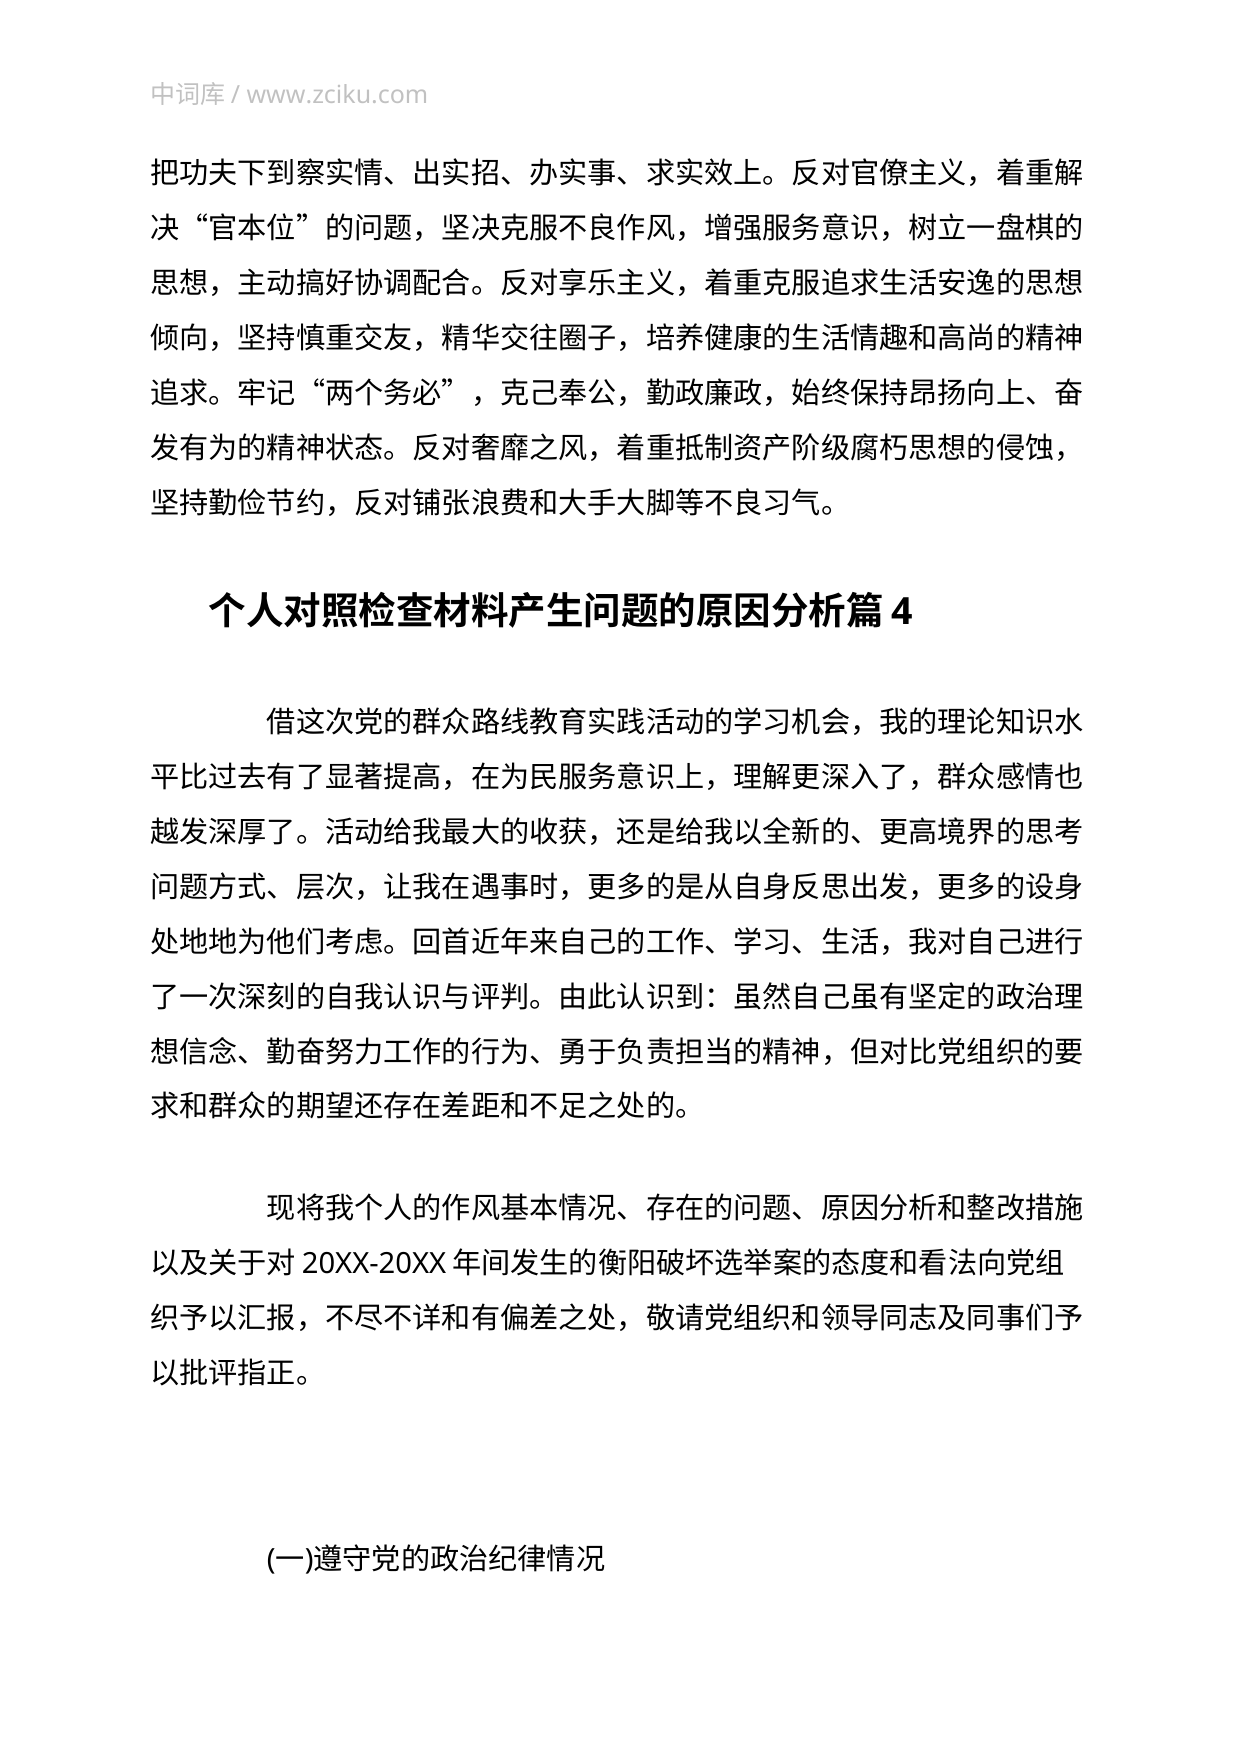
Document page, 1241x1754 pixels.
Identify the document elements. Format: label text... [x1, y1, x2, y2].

text 借这次党的群众路线教育实践活动的学习机会，我的理论知识水平比过去有了显著提高，在为民服务意识上，理解更深入了，群众感情也越发深厚了。活动给我最大的收获，还是给我以全新的、更高境界的思考问题方式、层次，让我在遇事时，更多的是从自身反思出发，更多的设身处地地为他们考虑。回首近年来自己的工作、学习、生活，我对自己进行了一次深刻的自我认识与评判。由此认识到：虽然自己虽有坚定的政治理想信念、勤奋努力工作的行为、勇于负责担当的精神，但对比党组织的要求和群众的期望还存在差距和不足之处的。 [150, 699, 1090, 1125]
text 现将我个人的作风基本情况、存在的问题、原因分析和整改措施以及关于对20XX-20XX年间发生的衡阳破坏选举案的态度和看法向党组织予以汇报，不尽不详和有偏差之处，敬请党组织和领导同志及同事们予以批评指正。 [150, 1185, 1090, 1392]
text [150, 150, 1090, 522]
text 个人对照检查材料产生问题的原因分析篇4 [150, 581, 1090, 636]
text (一)遵守党的政治纪律情况 [150, 1536, 1090, 1578]
